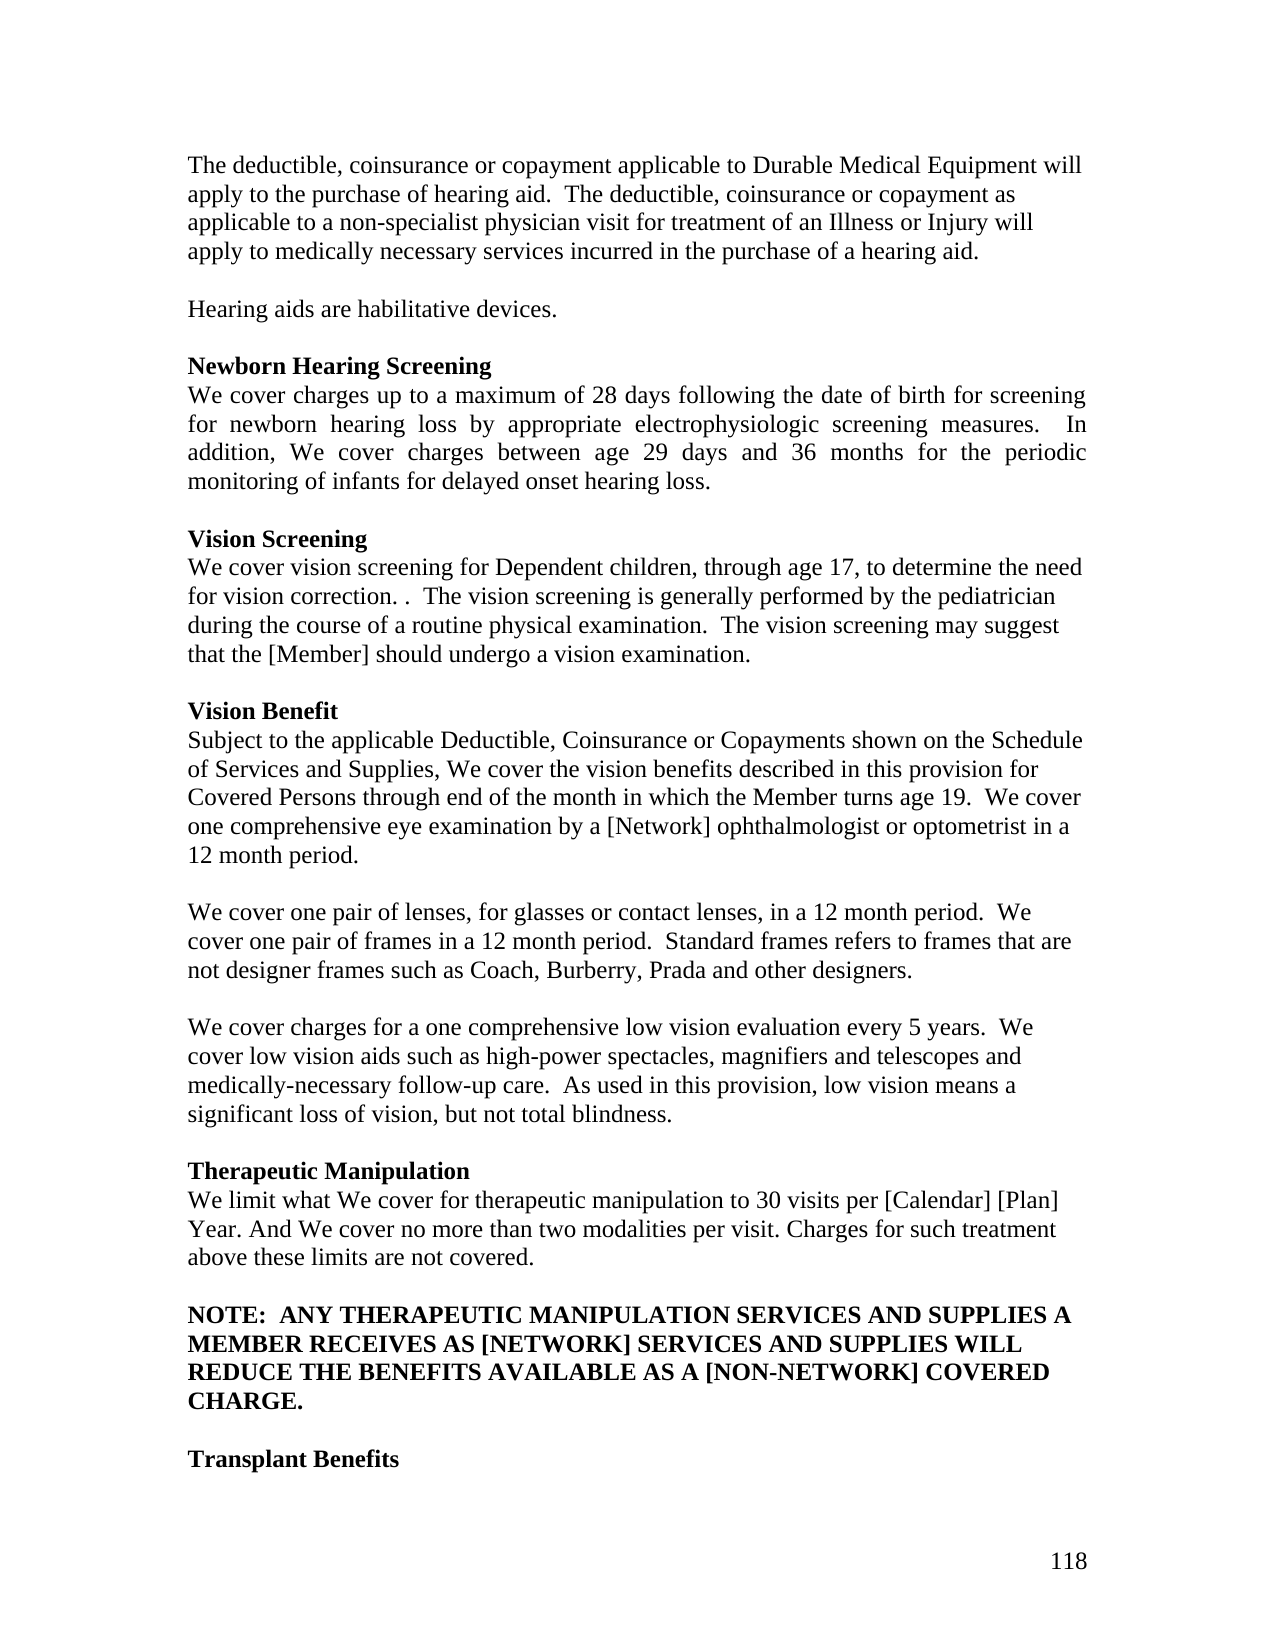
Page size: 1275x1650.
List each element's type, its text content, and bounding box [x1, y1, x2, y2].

text We limit what We cover for therapeutic manipulation to 30 visits per [Calendar] [Plan] Year. And We cover no more than two modalities per visit. Charges for such treatment above these limits are not covered. [187, 1185, 1087, 1271]
text Newborn Hearing Screening [187, 351, 1087, 380]
text The deductible, coinsurance or copayment applicable to Durable Medical Equipment will apply to the purchase of hearing aid. The deductible, coinsurance or copayment as applicable to a non-specialist physician visit for treatment of an Illness or Injury will apply to medically necessary services incurred in the purchase of a hearing aid. [187, 150, 1087, 265]
text Vision Screening [187, 524, 1087, 552]
text NOTE: ANY THERAPEUTIC MANIPULATION SERVICES AND SUPPLIES A MEMBER RECEIVES AS [NETWORK] SERVICES AND SUPPLIES WILL REDUCE THE BENEFITS AVAILABLE AS A [NON-NETWORK] COVERED CHARGE. [187, 1300, 1087, 1415]
text Transplant Benefits [187, 1444, 1087, 1472]
text Therapeutic Manipulation [187, 1156, 1087, 1185]
text We cover charges for a one comprehensive low vision evaluation every 5 years. We cover low vision aids such as high-power spectacles, magnifiers and telescopes and medically-necessary follow-up care. As used in this provision, low vision means a significant loss of vision, but not total blindness. [187, 1012, 1087, 1127]
text We cover charges up to a maximum of 28 days following the date of birth for screening for newborn hearing loss by appropriate electrophysiologic screening measures. In addition, We cover charges between age 29 days and 36 months for the periodic monitoring of infants for delayed onset hearing loss. [187, 380, 1087, 495]
text Vision Benefit [187, 696, 1087, 725]
text We cover vision screening for Dependent children, through age 17, to determine the need for vision correction. . The vision screening is generally performed by the pediatrician during the course of a routine physical examination. The vision screening may suggest that the [Member] should undergo a vision examination. [187, 552, 1087, 667]
text Hearing aids are habilitative devices. [187, 294, 1087, 322]
text Subject to the applicable Deductible, Coinsurance or Copayments shown on the Schedule of Services and Supplies, We cover the vision benefits described in this provision for Covered Persons through end of the month in which the Member turns age 19. We cover one comprehensive eye examination by a [Network] ophthalmologist or optometrist in a 12 month period. [187, 725, 1087, 869]
text We cover one pair of lenses, for glasses or contact lenses, in a 12 month period. We cover one pair of frames in a 12 month period. Standard frames refers to frames that are not designer frames such as Coach, Burberry, Prada and other designers. [187, 897, 1087, 984]
